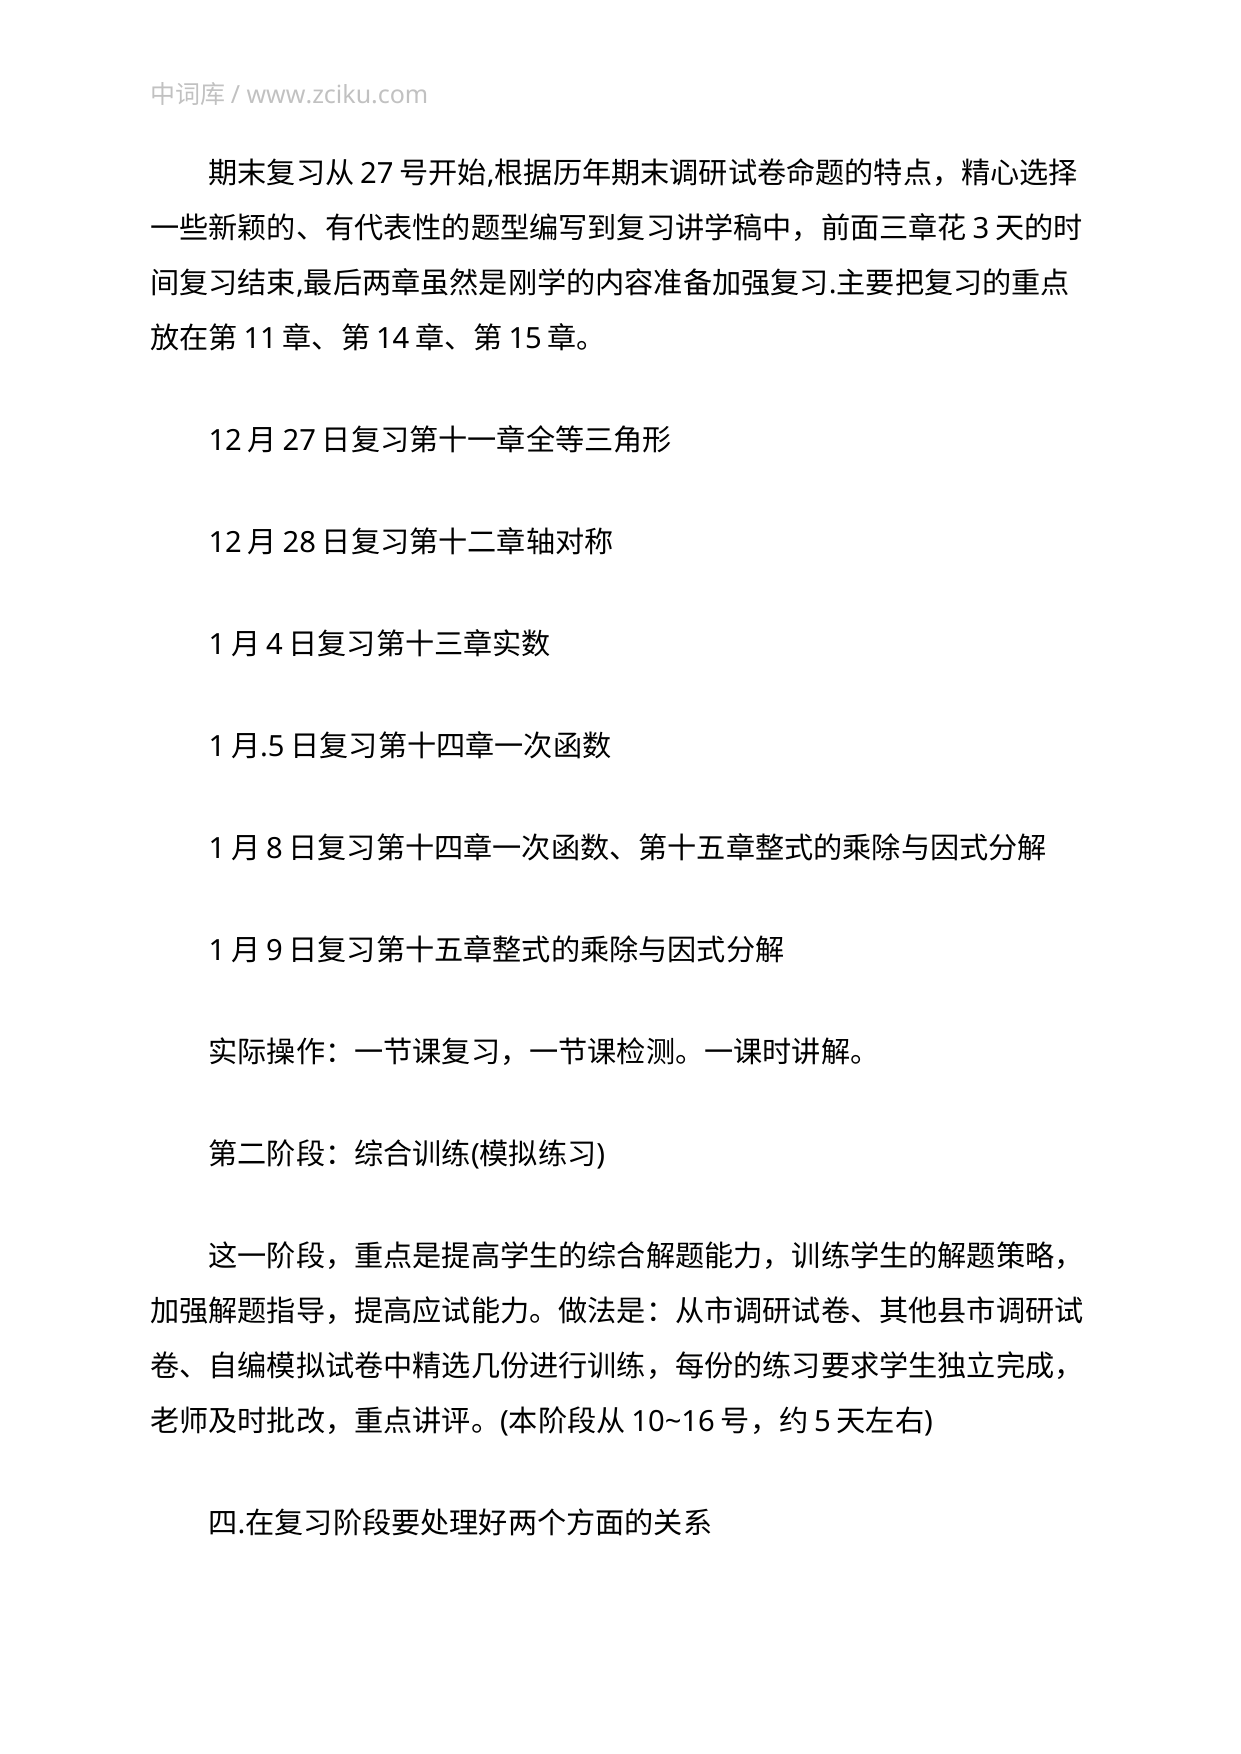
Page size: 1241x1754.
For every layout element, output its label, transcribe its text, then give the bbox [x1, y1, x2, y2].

text 第二阶段：综合训练(模拟练习) [150, 1131, 1090, 1173]
text 实际操作：一节课复习，一节课检测。一课时讲解。 [150, 1029, 1090, 1071]
text 这一阶段，重点是提高学生的综合解题能力，训练学生的解题策略，加强解题指导，提高应试能力。做法是：从市调研试卷、其他县市调研试卷、自编模拟试卷中精选几份进行训练，每份的练习要求学生独立完成，老师及时批改，重点讲评。(本阶段从10~16号，约5天左右) [150, 1233, 1090, 1440]
text 1月4日复习第十三章实数 [150, 621, 1090, 663]
text 1月8日复习第十四章一次函数、第十五章整式的乘除与因式分解 [150, 825, 1090, 867]
text 四.在复习阶段要处理好两个方面的关系 [150, 1499, 1090, 1542]
text 1月.5日复习第十四章一次函数 [150, 723, 1090, 765]
text 1月9日复习第十五章整式的乘除与因式分解 [150, 927, 1090, 969]
text 12月28日复习第十二章轴对称 [150, 519, 1090, 561]
text 期末复习从27号开始,根据历年期末调研试卷命题的特点，精心选择一些新颖的、有代表性的题型编写到复习讲学稿中，前面三章花3天的时间复习结束,最后两章虽然是刚学的内容准备加强复习.主要把复习的重点放在第11章、第14章、第15章。 [150, 150, 1090, 357]
text 12月27日复习第十一章全等三角形 [150, 417, 1090, 459]
